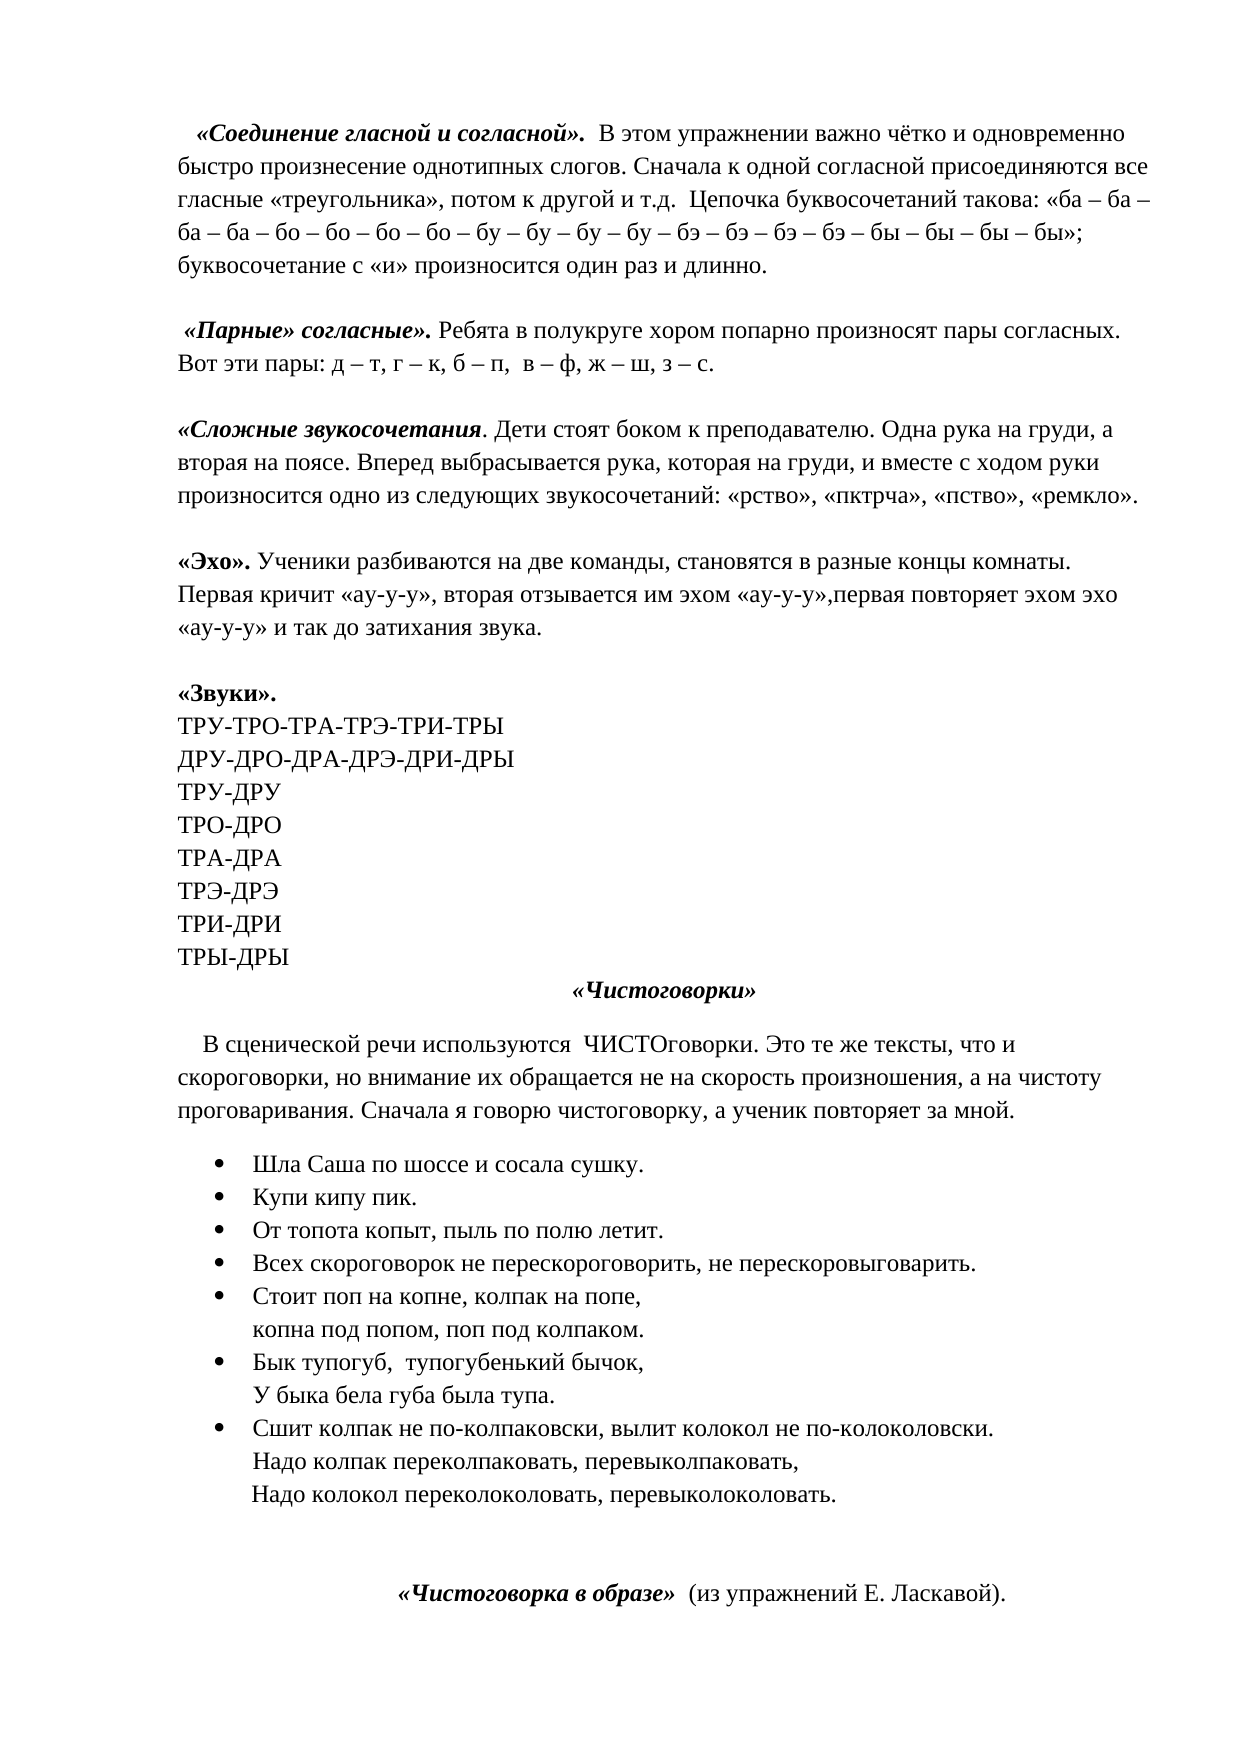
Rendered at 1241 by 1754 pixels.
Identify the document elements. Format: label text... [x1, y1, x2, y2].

text ТРО-ДРО [177, 810, 1152, 839]
list «Чистоговорка в образе» (из упражнений Е. Ласкавой). [252, 1578, 1152, 1607]
text ДРУ-ДРО-ДРА-ДРЭ-ДРИ-ДРЫ [177, 744, 1152, 773]
text «Парные» согласные». Ребята в полукруге хором попарно произносят пары согласных. Вот эти пары: д – т, г – к, б – п, в – ф, ж – ш, з – с. [177, 315, 1152, 377]
list Стоит поп на копне, колпак на попе, [215, 1281, 1152, 1309]
list Шла Саша по шоссе и сосала сушку. [215, 1149, 1152, 1177]
list От топота копыт, пыль по полю летит. [215, 1215, 1152, 1243]
list Сшит колпак не по-колпаковски, вылит колокол не по-колоколовски. [215, 1413, 1152, 1442]
text ТРУ-ТРО-ТРА-ТРЭ-ТРИ-ТРЫ [177, 711, 1152, 739]
text «Звуки». [177, 678, 1152, 707]
text Надо колпак переколпаковать, перевыколпаковать, [177, 1446, 1152, 1475]
text «Соединение гласной и согласной». В этом упражнении важно чётко и одновременно быстро произнесение однотипных слогов. Сначала к одной согласной присоединяются все гласные «треугольника», потом к другой и т.д. Цепочка буквосочетаний такова: «ба – ба – ба – ба – бо – бо – бо – бо – бу – бу – бу – бу – бэ – бэ – бэ – бэ – бы – бы – бы – бы»; буквосочетание с «и» произносится один раз и длинно. [177, 118, 1152, 279]
list копна под попом, поп под колпаком. [252, 1314, 1152, 1343]
text «Сложные звукосочетания. Дети стоят боком к преподавателю. Одна рука на груди, а вторая на поясе. Вперед выбрасывается рука, которая на груди, и вместе с ходом руки произносится одно из следующих звукосочетаний: «рство», «пктрча», «пство», «ремкло». [177, 414, 1152, 508]
text ТРЫ-ДРЫ [177, 942, 1152, 971]
text «Эхо». Ученики разбиваются на две команды, становятся в разные концы комнаты. Первая кричит «ау-у-у», вторая отзывается им эхом «ау-у-у»,первая повторяет эхом эхо «ау-у-у» и так до затихания звука. [177, 546, 1152, 641]
text ТРИ-ДРИ [177, 909, 1152, 938]
list Бык тупогуб, тупогубенький бычок, [215, 1347, 1152, 1376]
text У быка бела губа была тупа. [177, 1380, 1152, 1409]
text ТРЭ-ДРЭ [177, 876, 1152, 905]
text ТРА-ДРА [177, 843, 1152, 872]
text ТРУ-ДРУ [177, 777, 1152, 806]
text «Чистоговорки» [177, 975, 1152, 1004]
list Купи кипу пик. [215, 1182, 1152, 1211]
text Надо колокол переколоколовать, перевыколоколовать. [177, 1479, 1152, 1508]
text В сценической речи используются ЧИСТОговорки. Это те же тексты, что и скороговорки, но внимание их обращается не на скорость произношения, а на чистоту проговаривания. Сначала я говорю чистоговорку, а ученик повторяет за мной. [177, 1029, 1152, 1124]
list Всех скороговорок не перескороговорить, не перескоровыговарить. [215, 1248, 1152, 1277]
